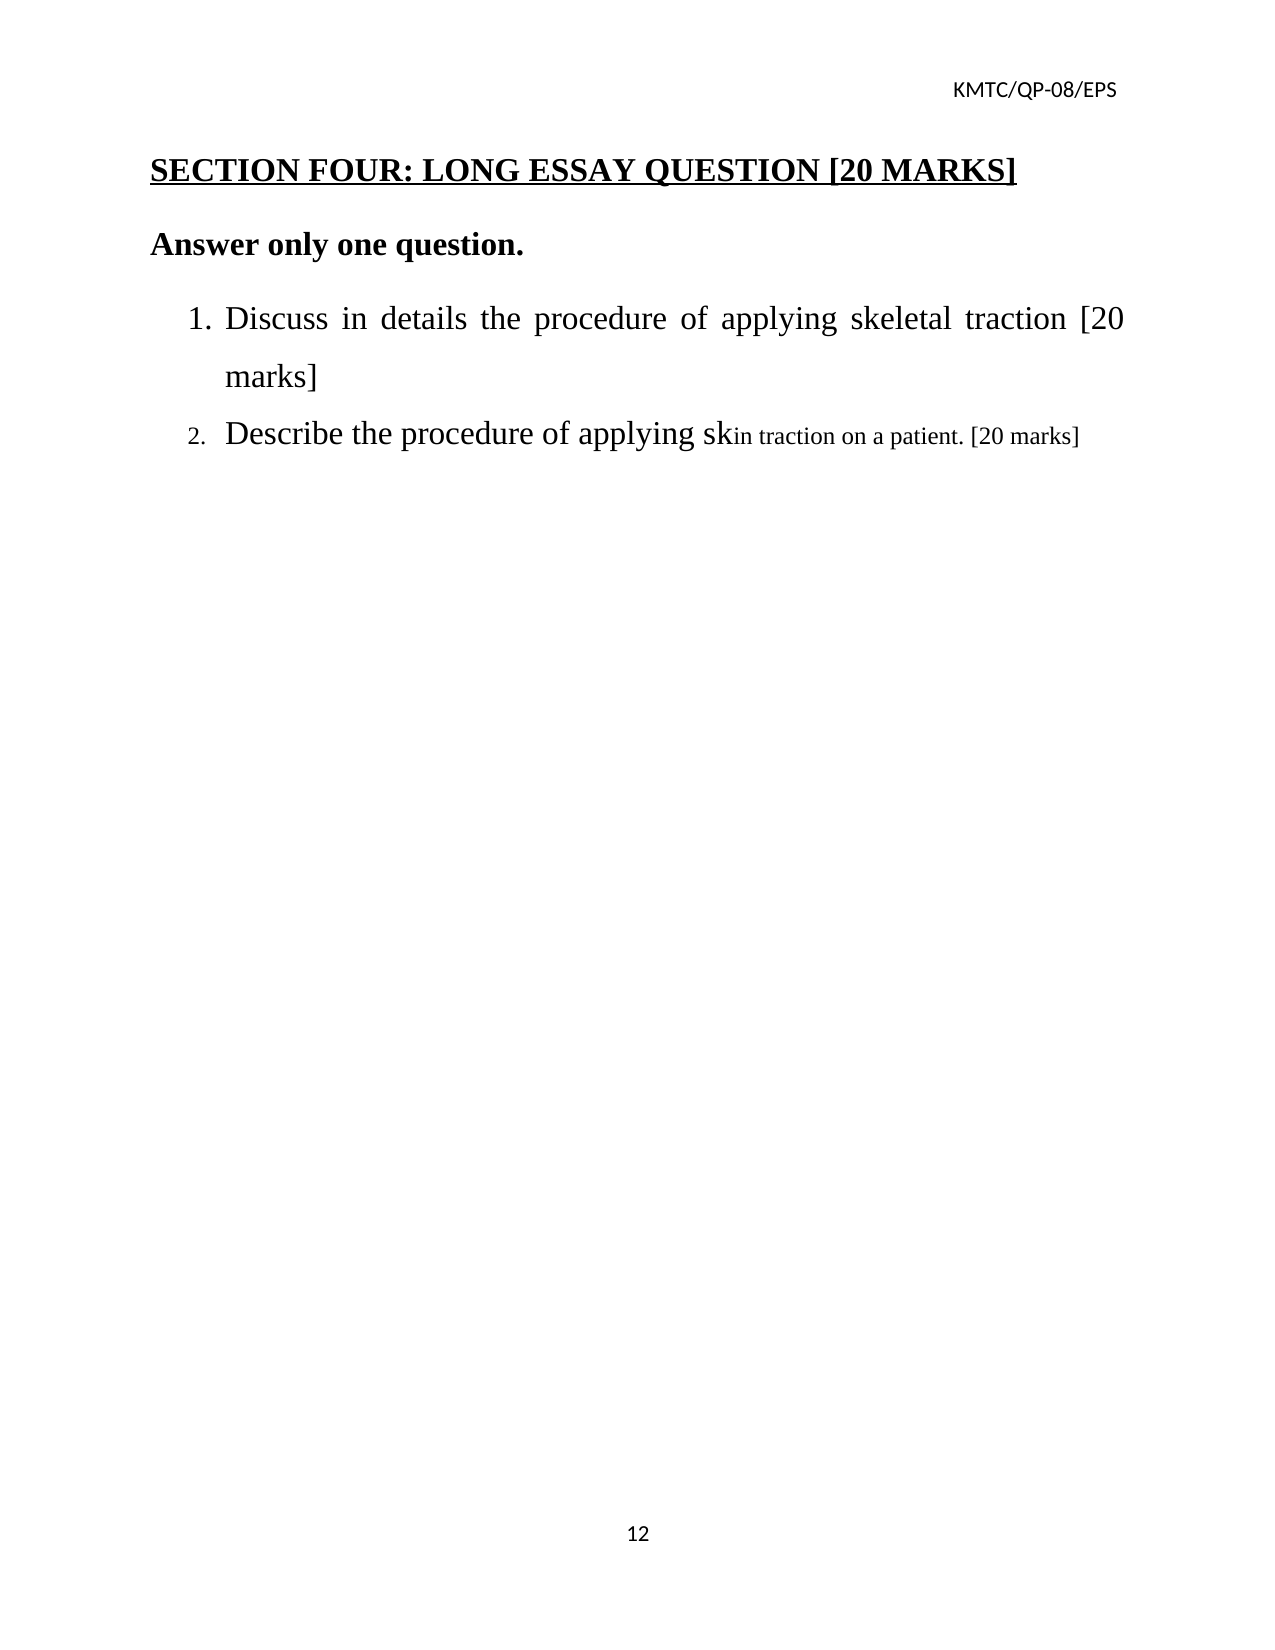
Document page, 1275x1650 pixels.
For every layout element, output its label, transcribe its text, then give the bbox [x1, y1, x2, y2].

text SECTION FOUR: LONG ESSAY QUESTION [20 MARKS] [150, 150, 1125, 188]
list Describe the procedure of applying skin traction on a patient. [20 marks] [187, 413, 1125, 452]
list Discuss in details the procedure of applying skeletal traction [20 marks] [187, 298, 1125, 394]
text Answer only one question. [150, 224, 1125, 262]
